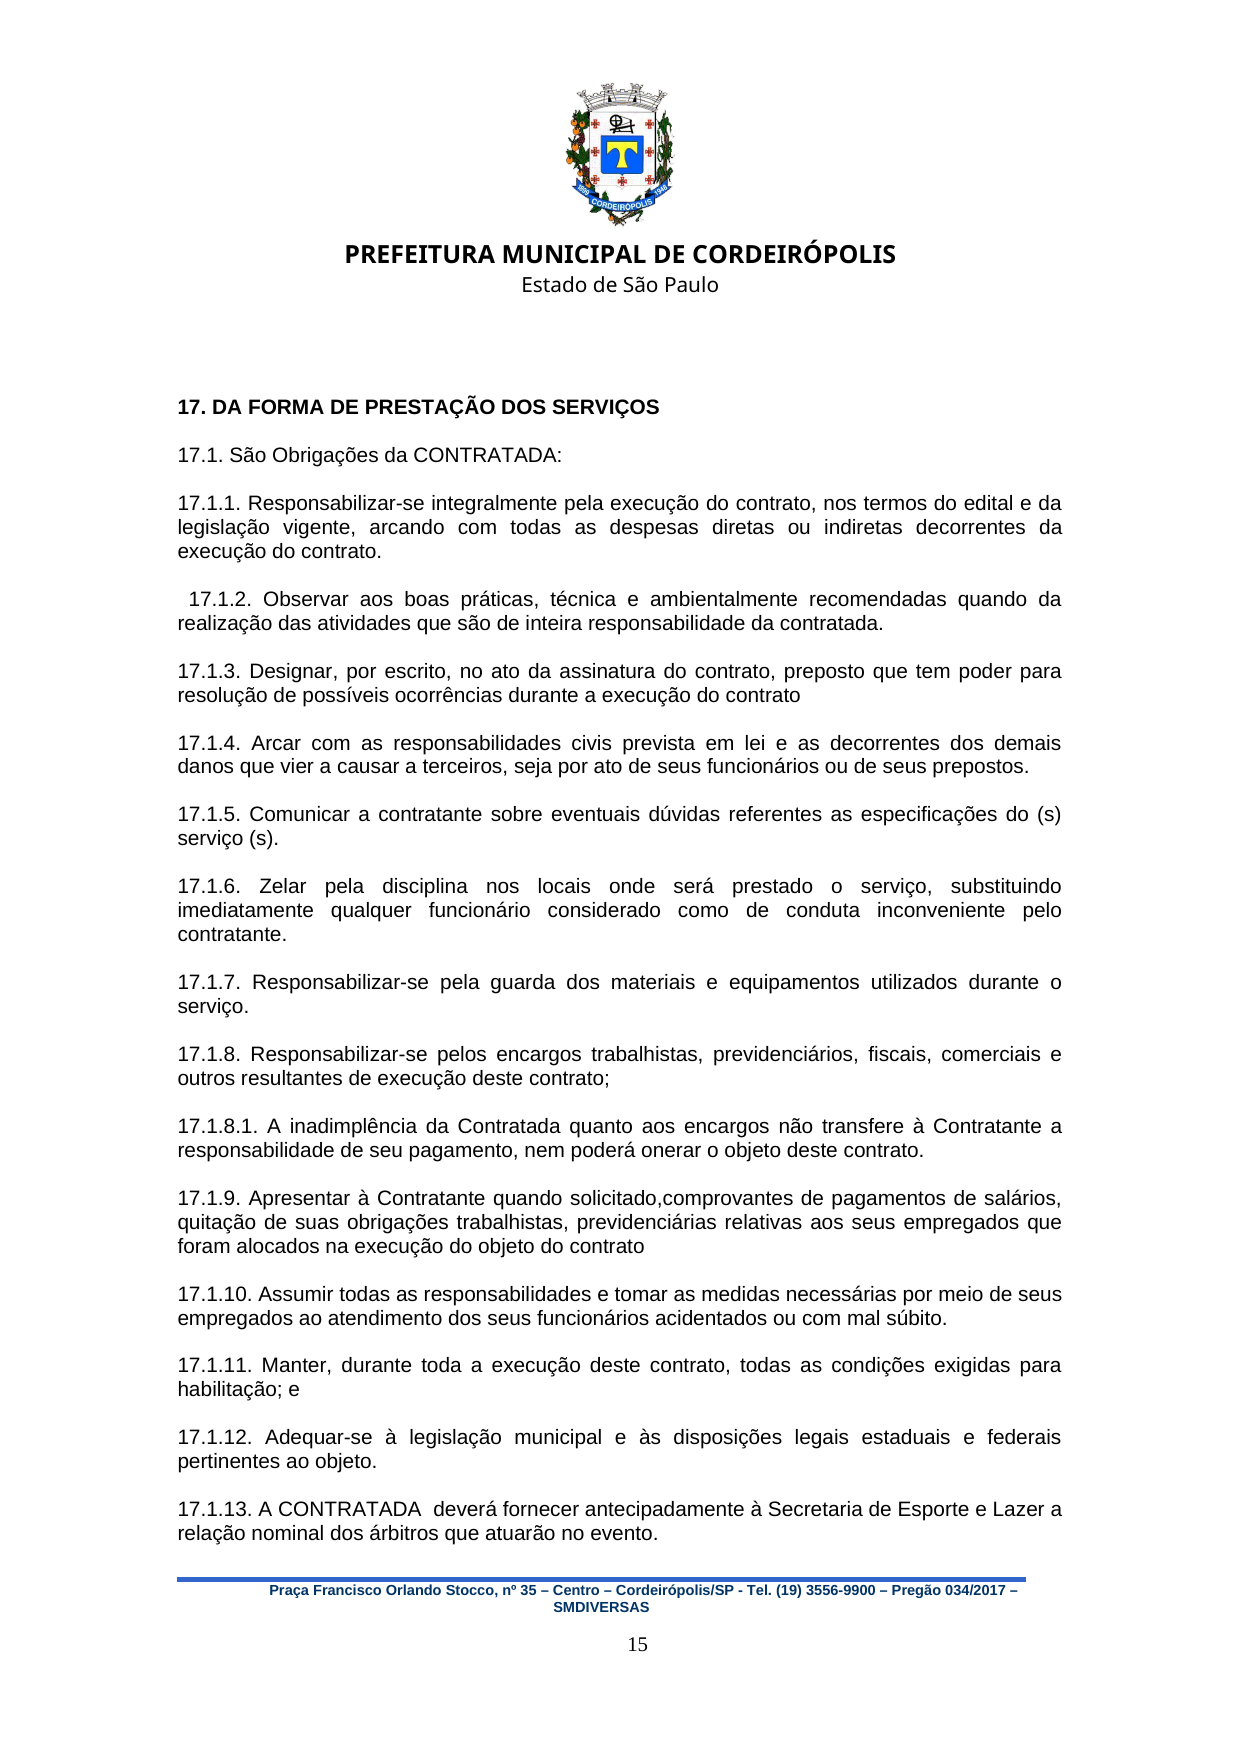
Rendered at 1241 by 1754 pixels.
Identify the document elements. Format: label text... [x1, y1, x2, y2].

text 17.1.13. A CONTRATADA deverá fornecer antecipadamente à Secretaria de Esporte e Lazer a relação nominal dos árbitros que atuarão no evento. [177, 1497, 1063, 1545]
text 17.1.9. Apresentar à Contratante quando solicitado,comprovantes de pagamentos de salários, quitação de suas obrigações trabalhistas, previdenciárias relativas aos seus empregados que foram alocados na execução do objeto do contrato [177, 1186, 1063, 1257]
text 17.1.5. Comunicar a contratante sobre eventuais dúvidas referentes as especificações do (s) serviço (s). [177, 802, 1063, 850]
picture [559, 73, 682, 237]
text 17.1.12. Adequar-se à legislação municipal e às disposições legais estaduais e federais pertinentes ao objeto. [177, 1425, 1063, 1473]
text 17.1. São Obrigações da CONTRATADA: [177, 443, 1063, 467]
text 17.1.8. Responsabilizar-se pelos encargos trabalhistas, previdenciários, fiscais, comerciais e outros resultantes de execução deste contrato; [177, 1042, 1063, 1090]
text 17.1.1. Responsabilizar-se integralmente pela execução do contrato, nos termos do edital e da legislação vigente, arcando com todas as despesas diretas ou indiretas decorrentes da execução do contrato. [177, 491, 1063, 563]
text 17.1.11. Manter, durante toda a execução deste contrato, todas as condições exigidas para habilitação; e [177, 1353, 1063, 1401]
text 17.1.10. Assumir todas as responsabilidades e tomar as medidas necessárias por meio de seus empregados ao atendimento dos seus funcionários acidentados ou com mal súbito. [177, 1281, 1063, 1329]
text 17.1.8.1. A inadimplência da Contratada quanto aos encargos não transfere à Contratante a responsabilidade de seu pagamento, nem poderá onerar o objeto deste contrato. [177, 1114, 1063, 1162]
text 17.1.4. Arcar com as responsabilidades civis prevista em lei e as decorrentes dos demais danos que vier a causar a terceiros, seja por ato de seus funcionários ou de seus prepostos. [177, 730, 1063, 778]
text 17. DA FORMA DE PRESTAÇÃO DOS SERVIÇOS [177, 395, 1063, 419]
text 17.1.6. Zelar pela disciplina nos locais onde será prestado o serviço, substituindo imediatamente qualquer funcionário considerado como de conduta inconveniente pelo contratante. [177, 874, 1063, 946]
text 17.1.3. Designar, por escrito, no ato da assinatura do contrato, preposto que tem poder para resolução de possíveis ocorrências durante a execução do contrato [177, 658, 1063, 706]
text 17.1.2. Observar aos boas práticas, técnica e ambientalmente recomendadas quando da realização das atividades que são de inteira responsabilidade da contratada. [177, 587, 1063, 634]
text 17.1.7. Responsabilizar-se pela guarda dos materiais e equipamentos utilizados durante o serviço. [177, 970, 1063, 1018]
